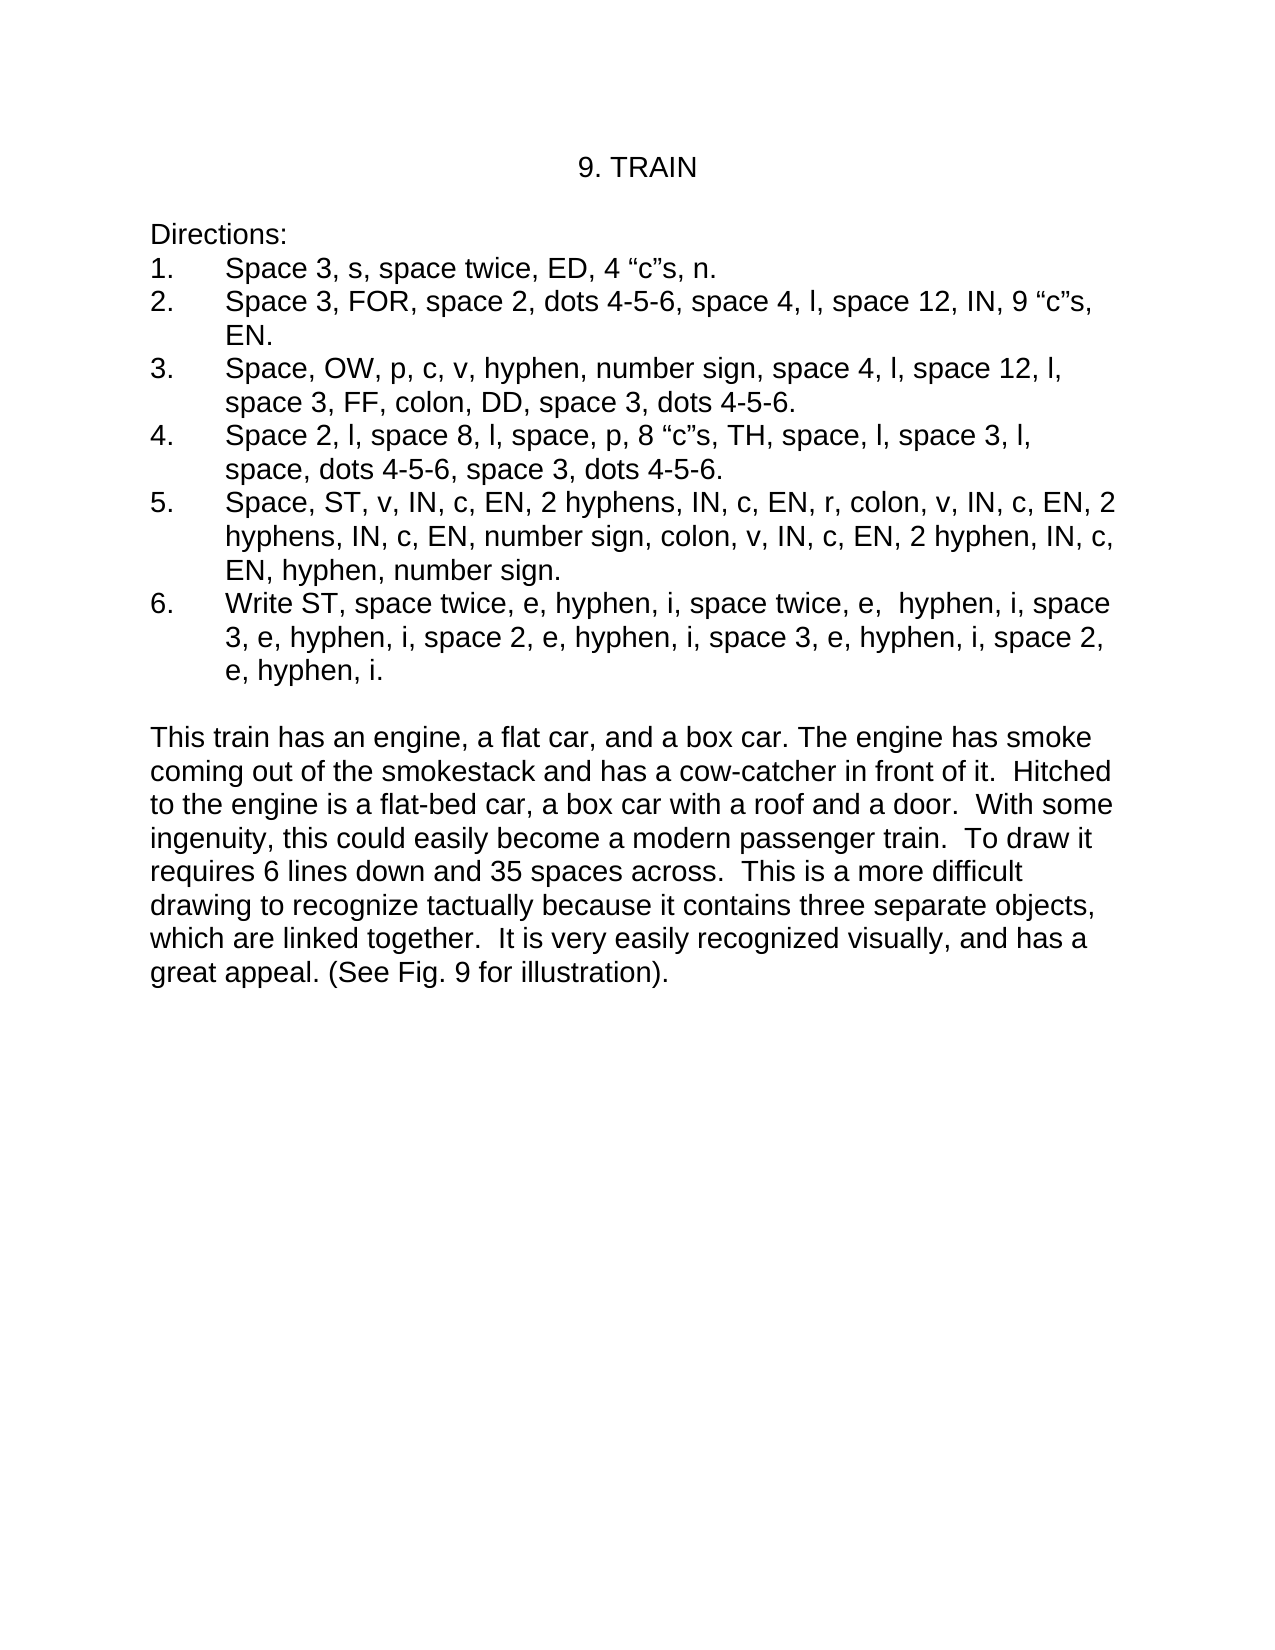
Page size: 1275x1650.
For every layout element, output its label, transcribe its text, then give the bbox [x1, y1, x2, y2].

text Directions: [150, 217, 1125, 251]
text 2. Space 3, FOR, space 2, dots 4-5-6, space 4, l, space 12, IN, 9 “c”s, EN. [150, 284, 1125, 351]
text 1. Space 3, s, space twice, ED, 4 “c”s, n. [150, 251, 1125, 284]
text 5. Space, ST, v, IN, c, EN, 2 hyphens, IN, c, EN, r, colon, v, IN, c, EN, 2 hyphens, IN, c, EN, number sign, colon, v, IN, c, EN, 2 hyphen, IN, c, EN, hyphen, number sign. [150, 485, 1125, 586]
text 6. Write ST, space twice, e, hyphen, i, space twice, e, hyphen, i, space 3, e, hyphen, i, space 2, e, hyphen, i, space 3, e, hyphen, i, space 2, e, hyphen, i. [150, 586, 1125, 687]
text This train has an engine, a flat car, and a box car. The engine has smoke coming out of the smokestack and has a cow-catcher in front of it. Hitched to the engine is a flat-bed car, a box car with a roof and a door. With some ingenuity, this could easily become a modern passenger train. To draw it requires 6 lines down and 35 spaces across. This is a more difficult drawing to recognize tactually because it contains three separate objects, which are linked together. It is very easily recognized visually, and has a great appeal. (See Fig. 9 for illustration). [150, 720, 1125, 988]
text 3. Space, OW, p, c, v, hyphen, number sign, space 4, l, space 12, l, space 3, FF, colon, DD, space 3, dots 4-5-6. [150, 351, 1125, 418]
text 9. TRAIN [150, 150, 1125, 183]
text 4. Space 2, l, space 8, l, space, p, 8 “c”s, TH, space, l, space 3, l, space, dots 4-5-6, space 3, dots 4-5-6. [150, 418, 1125, 485]
